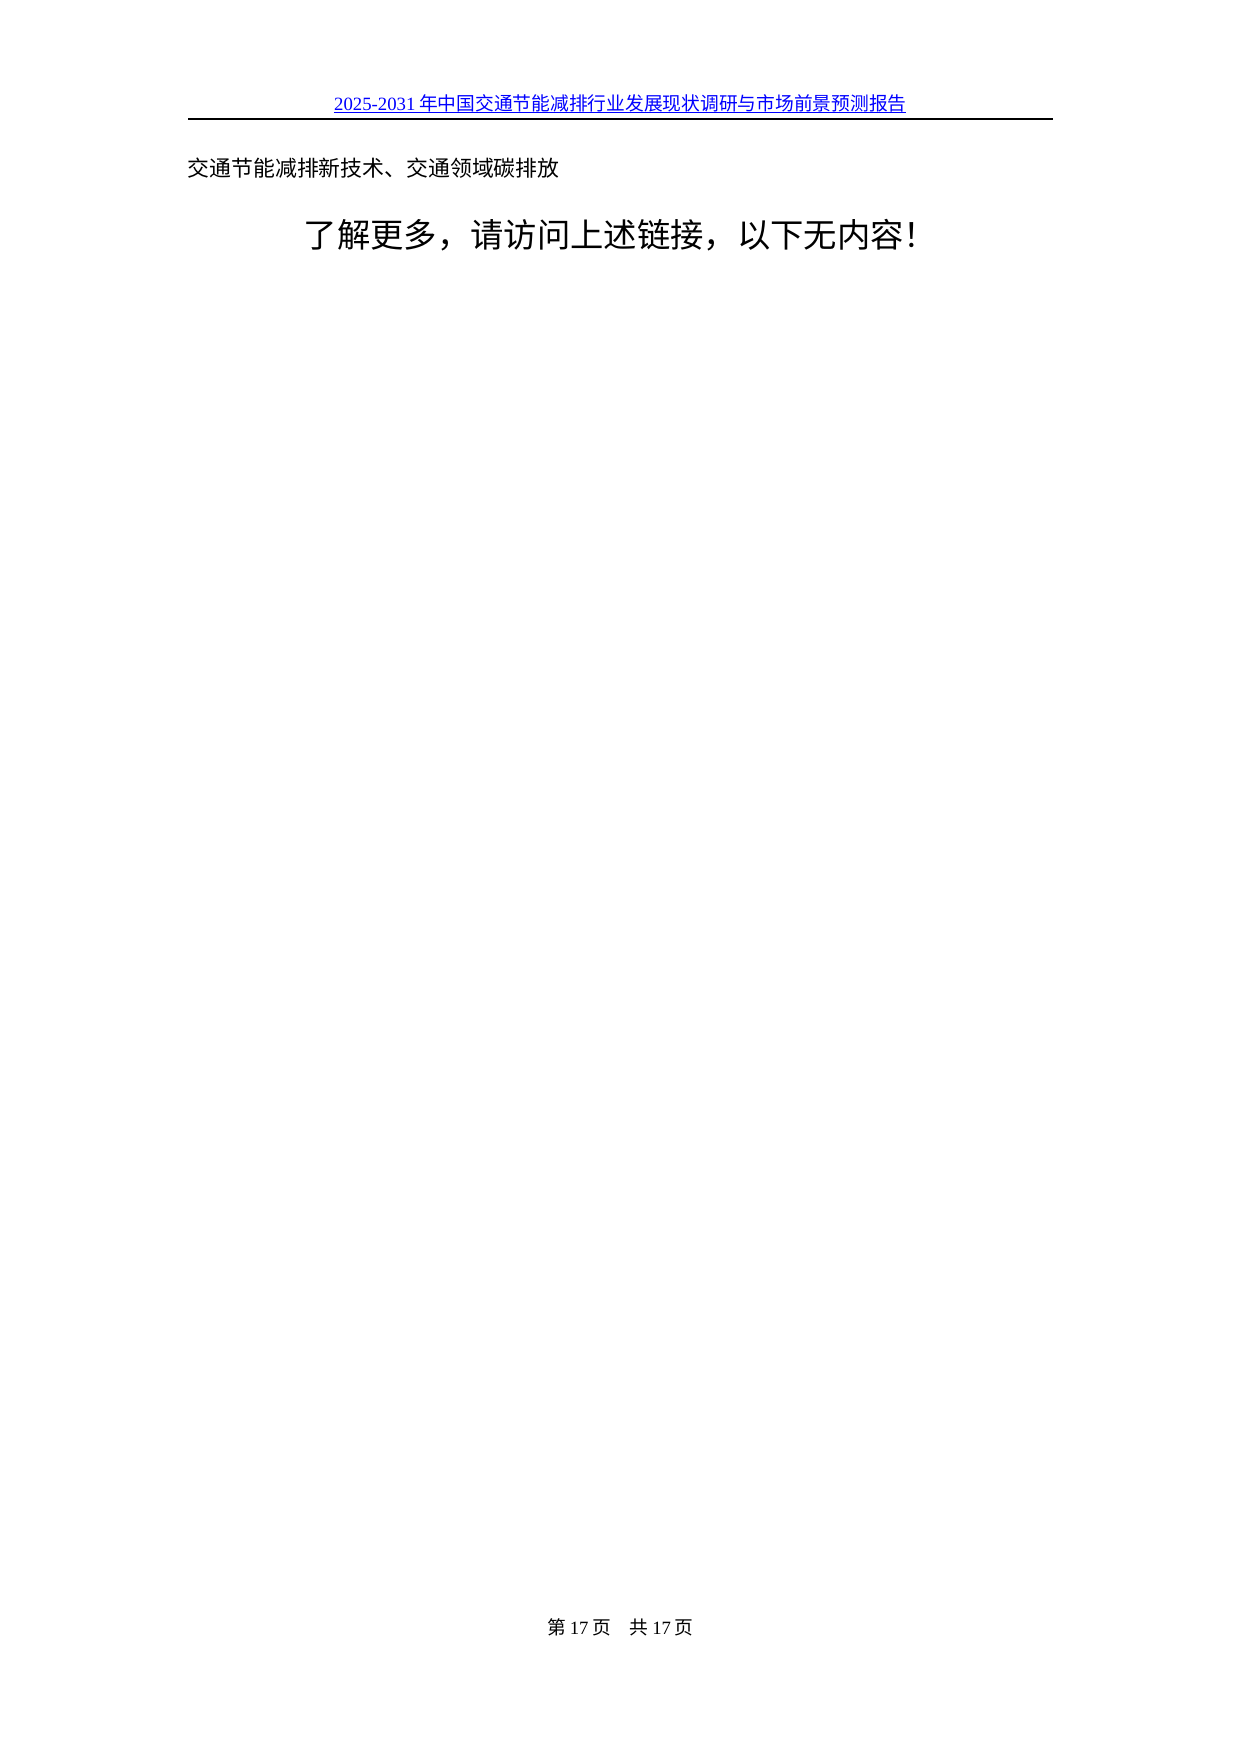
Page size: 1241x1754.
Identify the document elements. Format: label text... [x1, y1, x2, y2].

title 了解更多，请访问上述链接，以下无内容！ [187, 200, 1053, 265]
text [187, 150, 1053, 183]
